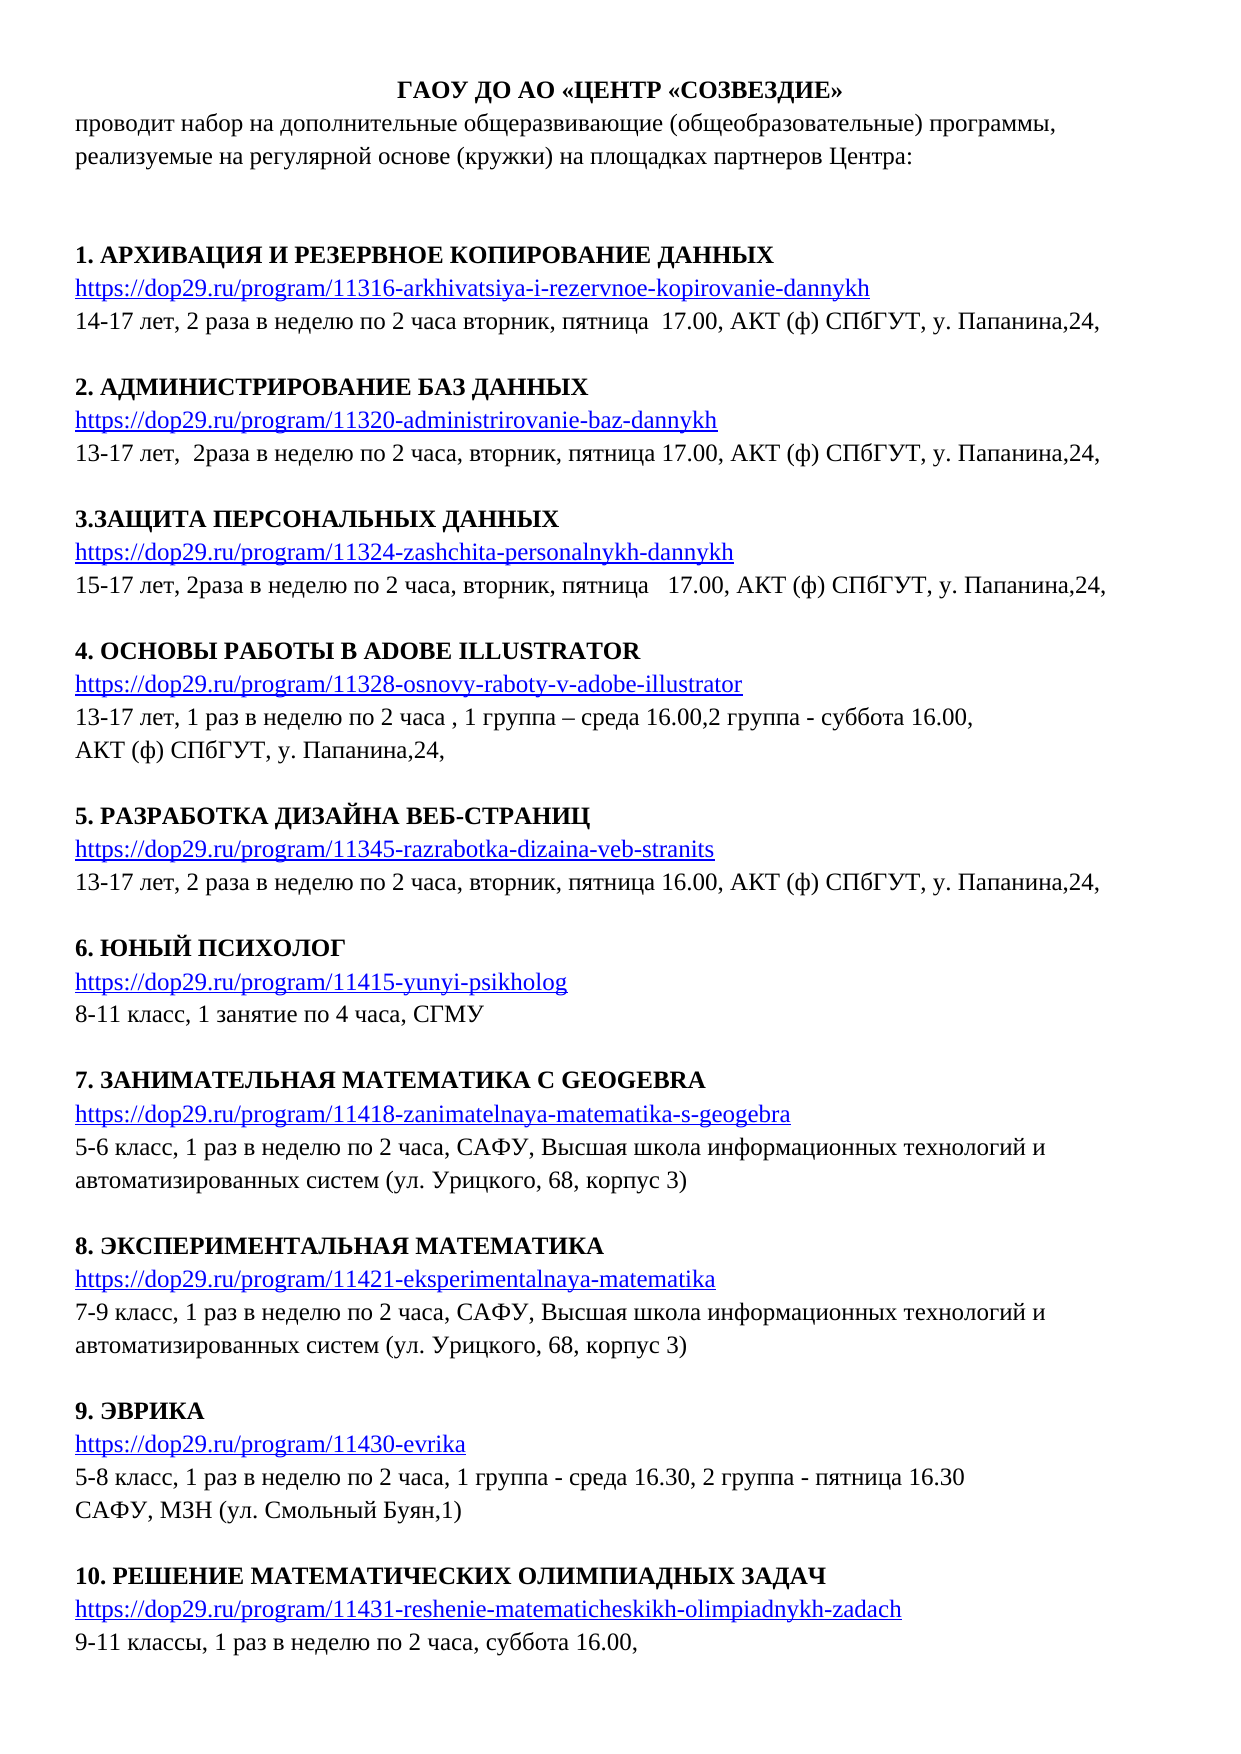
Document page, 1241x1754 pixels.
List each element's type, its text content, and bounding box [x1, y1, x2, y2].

text 1. АРХИВАЦИЯ И РЕЗЕРВНОЕ КОПИРОВАНИЕ ДАННЫХ https://dop29.ru/program/11316-arkhivatsiya-i-rezervnoe-kopirovanie-dannykh 14-17 лет, 2 раза в неделю по 2 часа вторник, пятница 17.00, АКТ (ф) СПбГУТ, у. Папанина,24, [75, 174, 1165, 335]
text 2. АДМИНИСТРИРОВАНИЕ БАЗ ДАННЫХ https://dop29.ru/program/11320-administrirovanie-baz-dannykh 13-17 лет, 2раза в неделю по 2 часа, вторник, пятница 17.00, АКТ (ф) СПбГУТ, у. Папанина,24, [75, 372, 1165, 467]
text https://dop29.ru/program/11415-yunyi-psikholog [75, 967, 1165, 995]
text 5. РАЗРАБОТКА ДИЗАЙНА ВЕБ-СТРАНИЦ https://dop29.ru/program/11345-razrabotka-dizaina-veb-stranits 13-17 лет, 2 раза в неделю по 2 часа, вторник, пятница 16.00, АКТ (ф) СПбГУТ, у. Папанина,24, [75, 801, 1165, 896]
text https://dop29.ru/program/11324-zashchita-personalnykh-dannykh 15-17 лет, 2раза в неделю по 2 часа, вторник, пятница 17.00, АКТ (ф) СПбГУТ, у. Папанина,24, [75, 537, 1165, 599]
text 4. ОСНОВЫ РАБОТЫ В ADOBE ILLUSTRATOR [75, 636, 1165, 665]
text проводит набор на дополнительные общеразвивающие (общеобразовательные) программы, реализуемые на регулярной основе (кружки) на площадках партнеров Центра: [75, 108, 1165, 170]
text 8. ЭКСПЕРИМЕНТАЛЬНАЯ МАТЕМАТИКА [75, 1231, 1165, 1259]
text 3.ЗАЩИТА ПЕРСОНАЛЬНЫХ ДАННЫХ [75, 504, 1165, 533]
text https://dop29.ru/program/11421-eksperimentalnaya-matematika 7-9 класс, 1 раз в неделю по 2 часа, САФУ, Высшая школа информационных технологий и автоматизированных систем (ул. Урицкого, 68, корпус 3) [75, 1264, 1165, 1358]
text 9. ЭВРИКА [75, 1396, 1165, 1424]
text 8-11 класс, 1 занятие по 4 часа, СГМУ [75, 999, 1165, 1028]
text https://dop29.ru/program/11328-osnovy-raboty-v-adobe-illustrator 13-17 лет, 1 раз в неделю по 2 часа , 1 группа – среда 16.00,2 группа - суббота 16.00, АКТ (ф) СПбГУТ, у. Папанина,24, [75, 669, 1165, 764]
text https://dop29.ru/program/11418-zanimatelnaya-matematika-s-geogebra 5-6 класс, 1 раз в неделю по 2 часа, САФУ, Высшая школа информационных технологий и автоматизированных систем (ул. Урицкого, 68, корпус 3) [75, 1099, 1165, 1193]
text ГАОУ ДО АО «ЦЕНТР «СОЗВЕЗДИЕ» [75, 75, 1165, 104]
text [75, 1429, 1165, 1656]
text 6. ЮНЫЙ ПСИХОЛОГ [75, 933, 1165, 962]
text 7. ЗАНИМАТЕЛЬНАЯ МАТЕМАТИКА С GEOGEBRA [75, 1066, 1165, 1094]
